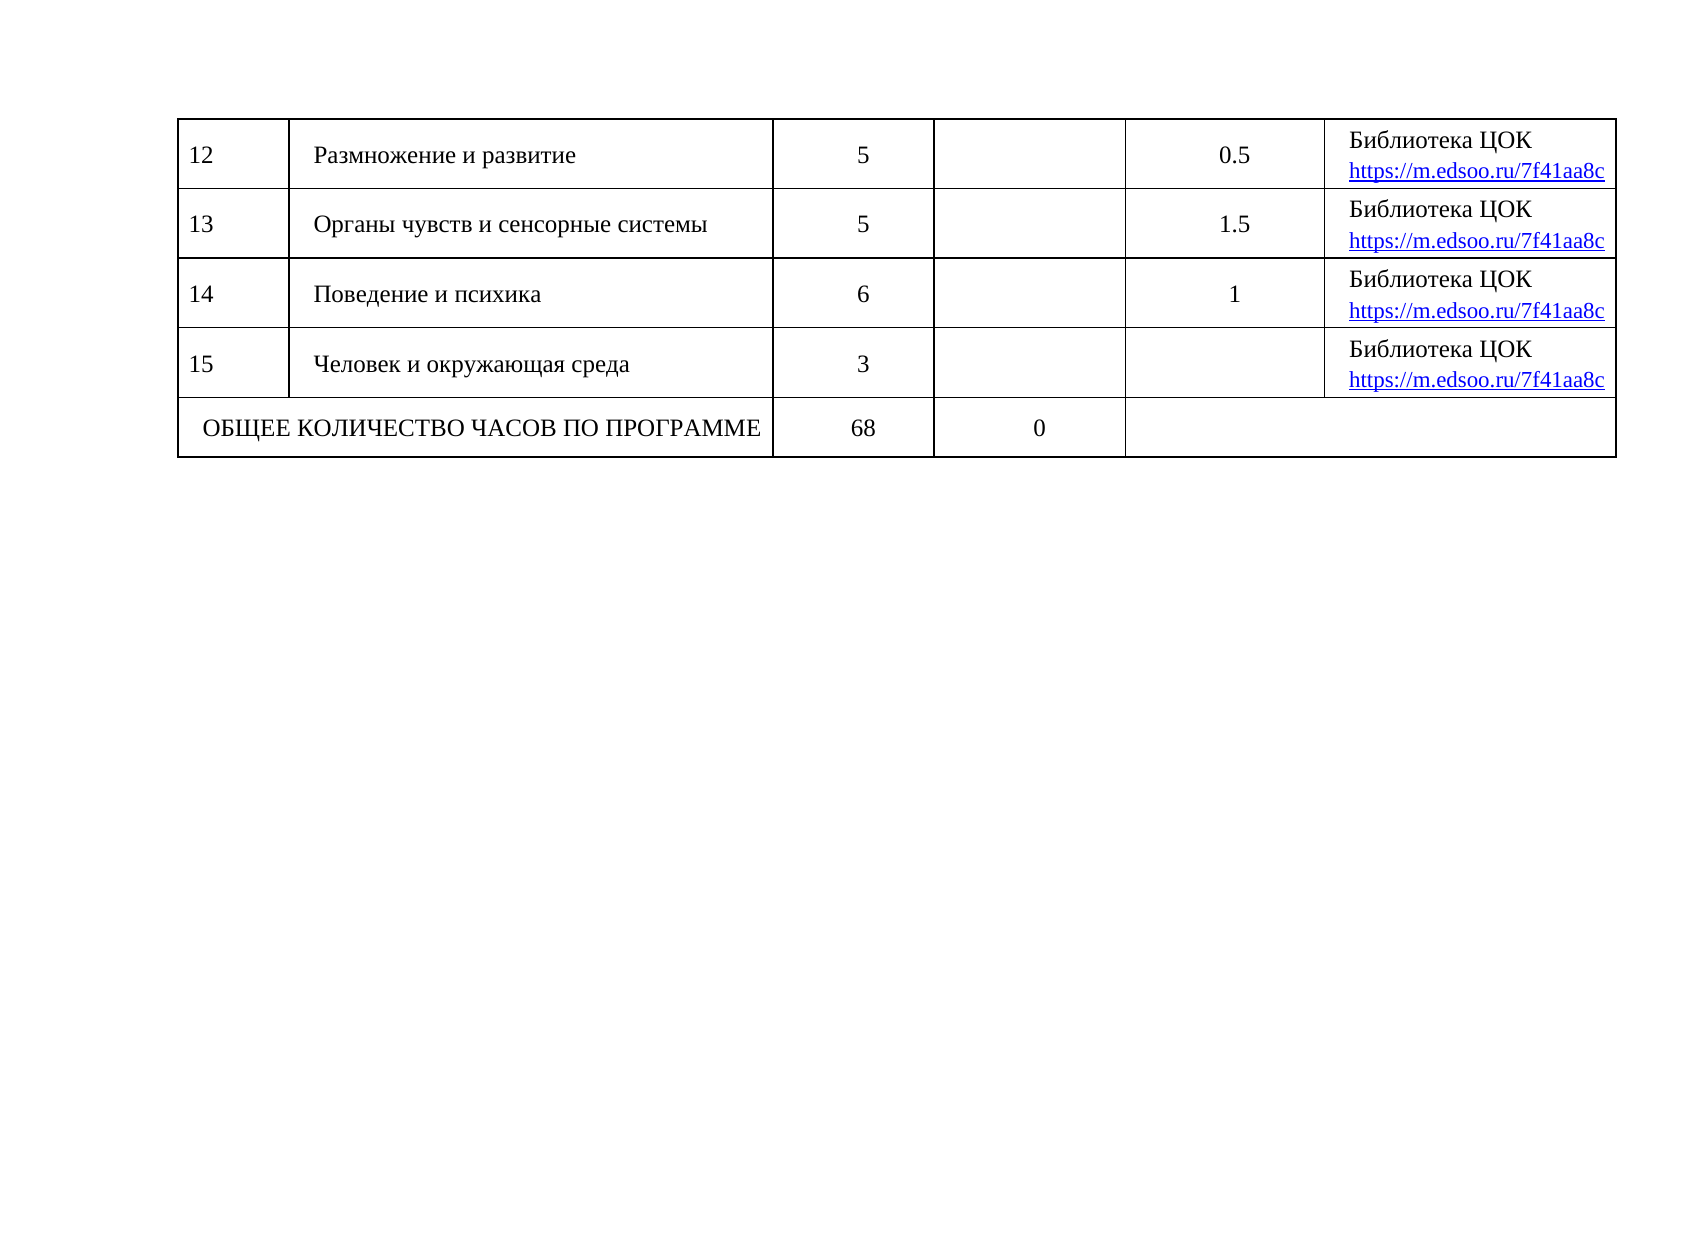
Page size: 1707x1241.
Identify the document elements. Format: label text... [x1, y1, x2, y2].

table_cell 12 [179, 120, 288, 188]
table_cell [1325, 120, 1615, 188]
table_cell 13 [179, 189, 288, 257]
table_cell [1325, 189, 1615, 257]
table_cell 15 [179, 328, 288, 396]
table_cell Библиотека ЦОК https://m.edsoo.ru/7f41aa8c [1325, 328, 1615, 396]
table_cell 5 [774, 189, 933, 257]
table_cell 14 [179, 259, 288, 327]
table_cell 68 [774, 398, 933, 456]
table_cell Органы чувств и сенсорные системы [290, 189, 772, 257]
table_cell [935, 189, 1125, 257]
table_cell 1.5 [1126, 189, 1324, 257]
table_cell 0.5 [1126, 120, 1324, 188]
table_cell 0 [935, 398, 1125, 456]
table_cell [935, 259, 1125, 327]
table_cell [935, 120, 1125, 188]
table_cell ОБЩЕЕ КОЛИЧЕСТВО ЧАСОВ ПО ПРОГРАММЕ [179, 398, 772, 456]
table_cell Размножение и развитие [290, 120, 772, 188]
table_cell [935, 328, 1125, 396]
table_cell Человек и окружающая среда [290, 328, 772, 396]
table_cell 1 [1126, 259, 1324, 327]
table_cell Библиотека ЦОК https://m.edsoo.ru/7f41aa8c [1325, 259, 1615, 327]
table_cell 5 [774, 120, 933, 188]
table_cell 3 [774, 328, 933, 396]
table_cell [1126, 398, 1615, 456]
table_cell 6 [774, 259, 933, 327]
table_cell Поведение и психика [290, 259, 772, 327]
table_cell [1126, 328, 1324, 396]
